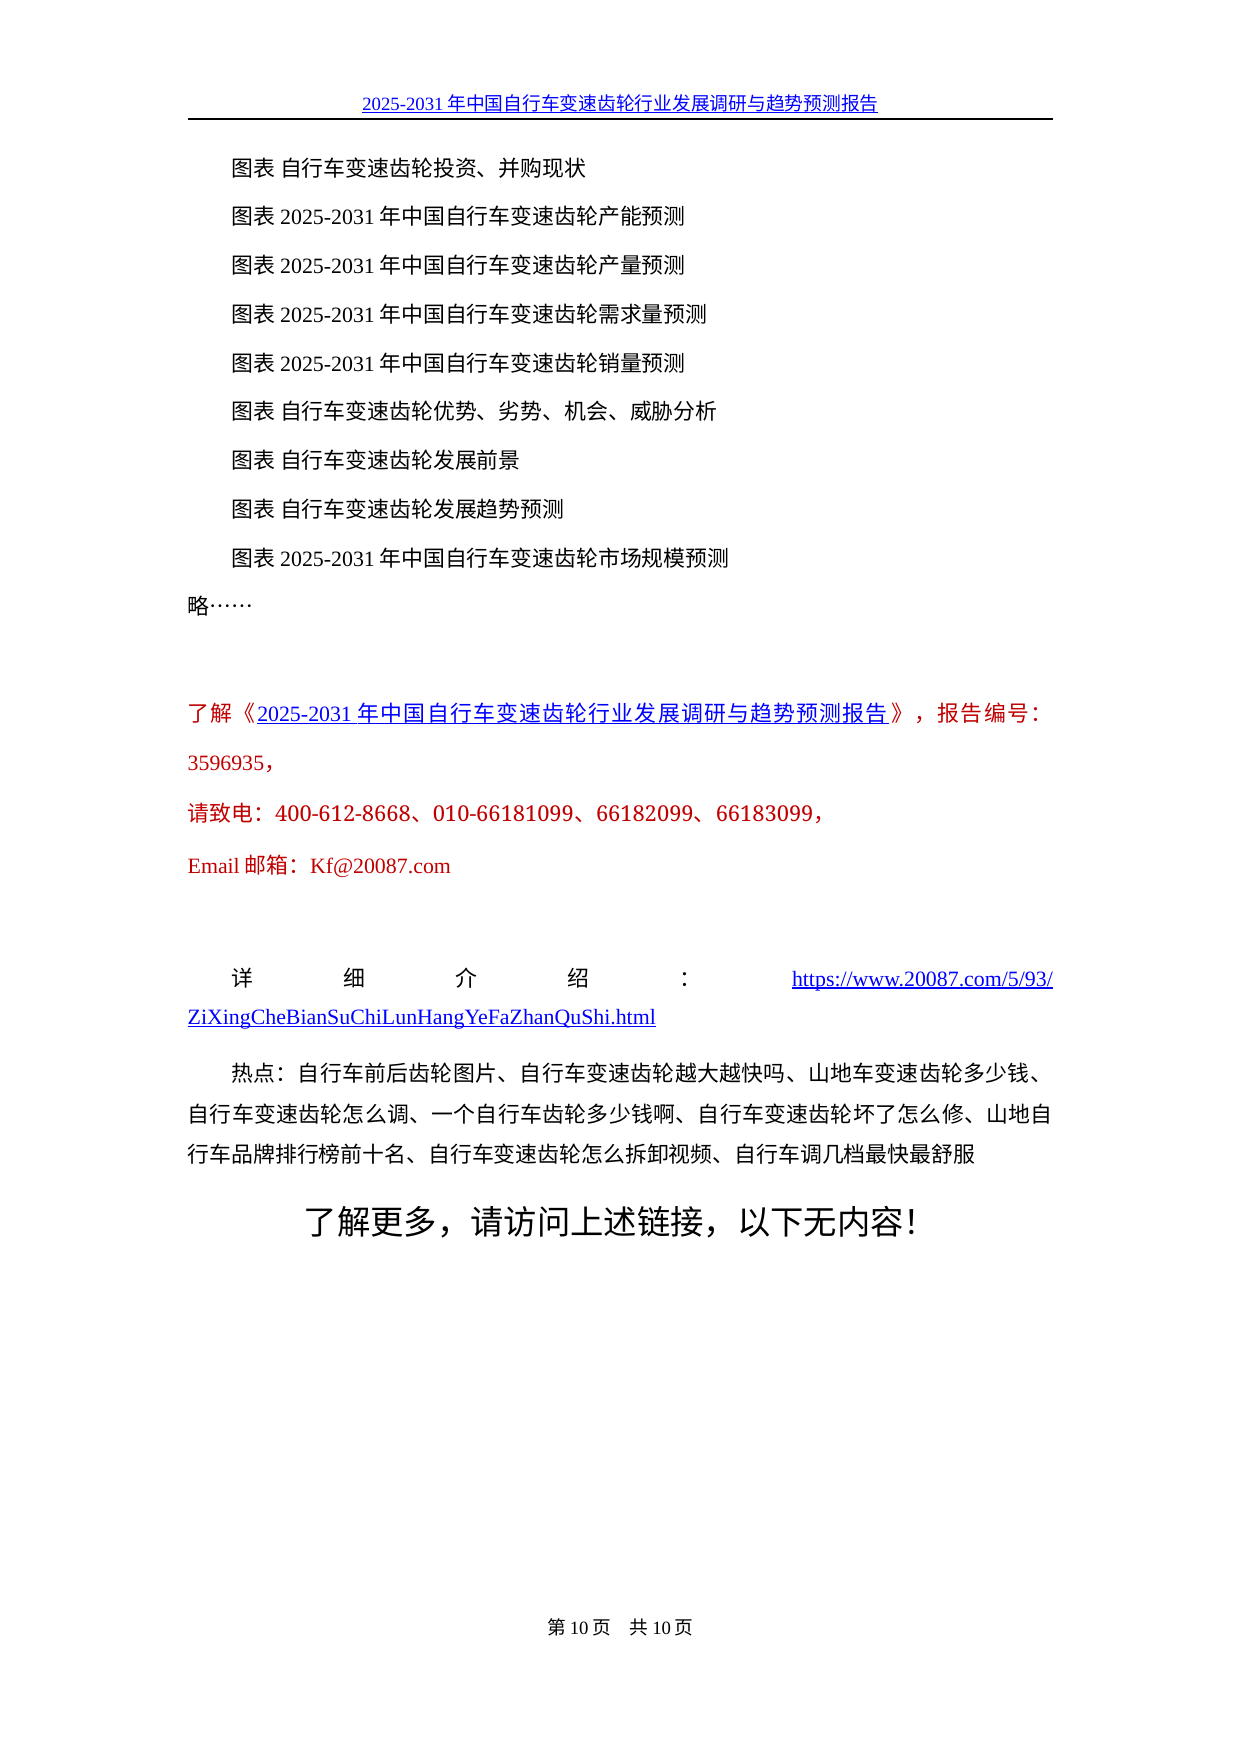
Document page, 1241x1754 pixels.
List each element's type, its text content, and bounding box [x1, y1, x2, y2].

title 了解更多，请访问上述链接，以下无内容！ [187, 1187, 1053, 1252]
text 请致电：400-612-8668、010-66181099、66182099、66183099， [187, 796, 1053, 828]
text 详细介绍：https://www.20087.com/5/93/ZiXingCheBianSuChiLunHangYeFaZhanQuShi.html [187, 960, 1053, 1033]
text 热点：自行车前后齿轮图片、自行车变速齿轮越大越快吗、山地车变速齿轮多少钱、自行车变速齿轮怎么调、一个自行车齿轮多少钱啊、自行车变速齿轮坏了怎么修、山地自行车品牌排行榜前十名、自行车变速齿轮怎么拆卸视频、自行车调几档最快最舒服 [187, 1056, 1053, 1169]
text 了解《2025-2031年中国自行车变速齿轮行业发展调研与趋势预测报告》，报告编号：3596935， [187, 695, 1053, 777]
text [187, 150, 1053, 621]
text Email邮箱：Kf@20087.com [187, 847, 1053, 880]
